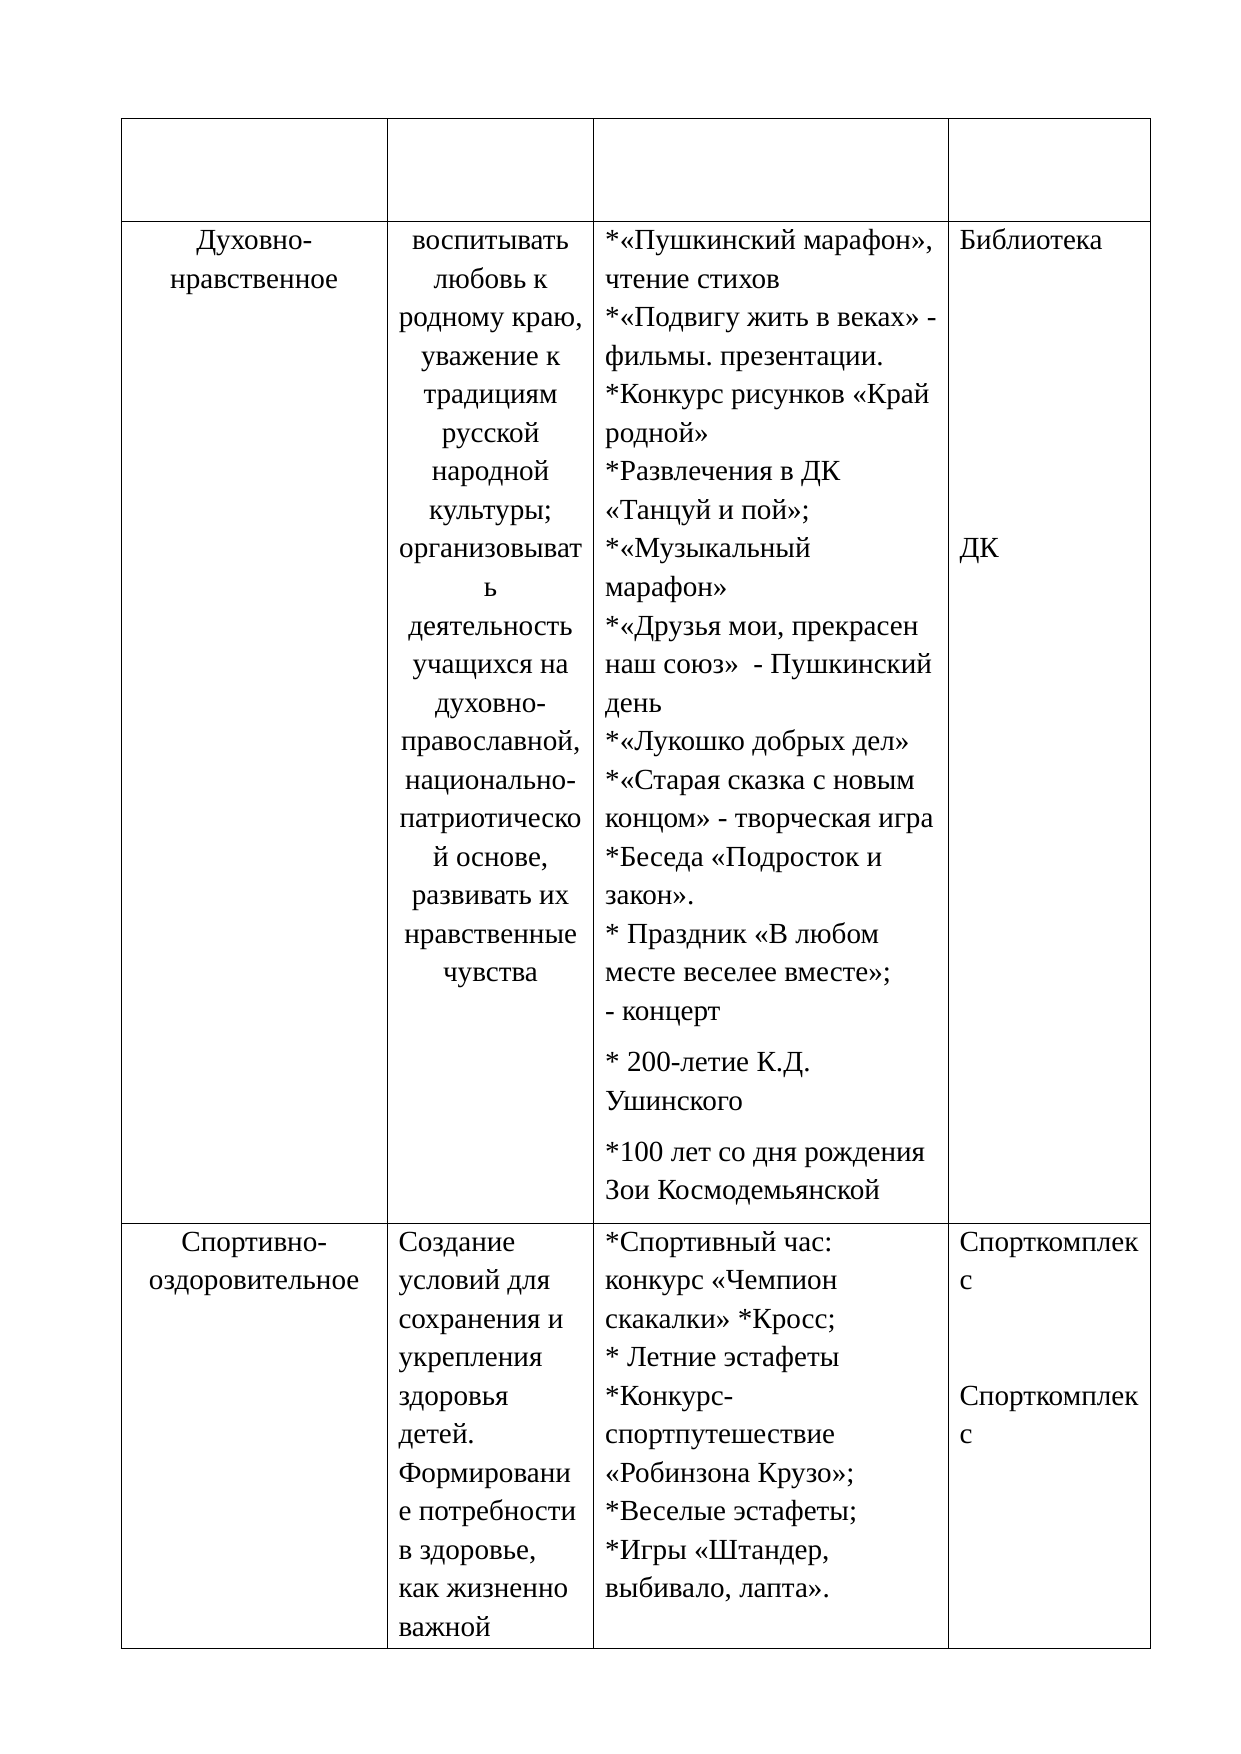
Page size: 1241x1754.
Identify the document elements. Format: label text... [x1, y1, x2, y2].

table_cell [388, 1224, 593, 1648]
table_cell *«Пушкинский марафон», чтение стихов *«Подвигу жить в веках» - фильмы. презентации. *Конкурс рисунков «Край родной» *Развлечения в ДК «Танцуй и пой»; *«Музыкальный марафон» *«Друзья мои, прекрасен наш союз» - Пушкинский день *«Лукошко добрых дел» *«Старая сказка с новым концом» - творческая игра *Беседа «Подросток и закон». * Праздник «В любом месте веселее вместе»; - концерт * 200-летие К.Д. Ушинского *100 лет со дня рождения Зои Космодемьянской [594, 222, 948, 1223]
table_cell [949, 119, 1150, 221]
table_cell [388, 119, 593, 221]
table_cell Библиотека ДК [949, 222, 1150, 1223]
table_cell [949, 1224, 1150, 1648]
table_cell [594, 1224, 948, 1648]
table_cell воспитывать любовь к родному краю, уважение к традициям русской народной культуры; организовывать деятельность учащихся на духовно-православной, национально-патриотической основе, развивать их нравственные чувства [388, 222, 593, 1223]
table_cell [122, 1224, 387, 1648]
table_cell Духовно-нравственное [122, 222, 387, 1223]
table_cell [594, 119, 948, 221]
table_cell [122, 119, 387, 221]
